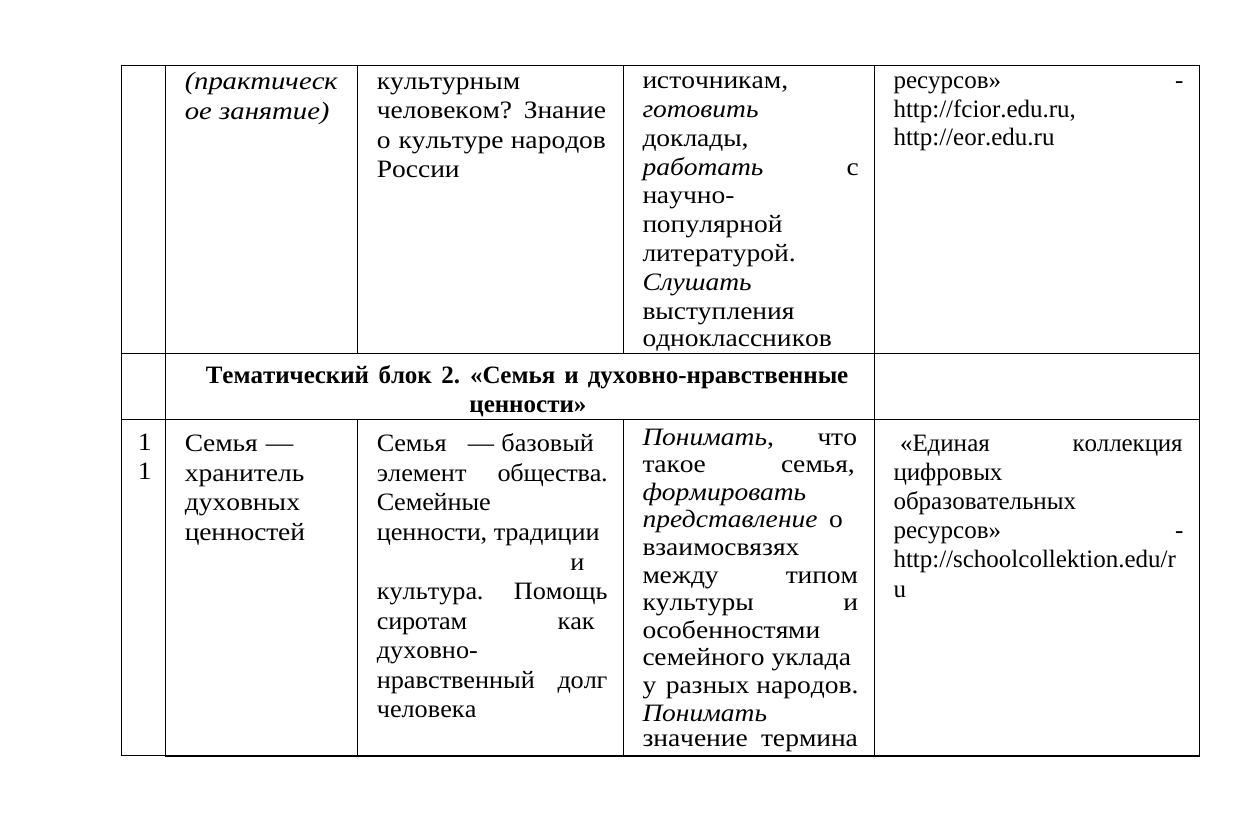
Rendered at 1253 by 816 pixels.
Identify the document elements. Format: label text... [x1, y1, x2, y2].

table_cell Понимать, что такое семья, формировать представление о взаимосвязях между типом культуры и особенностями семейного уклада у разных народов. Понимать значение термина [624, 420, 874, 755]
table_header ресурсов» - http://fcior.edu.ru, http://eor.edu.ru [875, 66, 1199, 353]
table_cell Семья — хранитель духовных ценностей [166, 420, 357, 755]
table_cell [122, 354, 165, 418]
table_cell 1 1 [122, 420, 165, 755]
table_cell «Единая коллекция цифровых образовательных ресурсов» - http://schoolcollektion.edu/r u [875, 420, 1199, 755]
table_header источникам, готовить доклады, работать с научно- популярной литературой. Слушать выступления одноклассников [624, 66, 874, 353]
table_header [122, 66, 165, 353]
table_cell [875, 354, 1199, 418]
table_header (практическ ое занятие) [166, 66, 357, 353]
table_header культурным человеком? Знание о культуре народов России [358, 66, 623, 353]
table_cell Тематический блок 2. «Семья и духовно-нравственные ценности» [166, 354, 874, 418]
table_cell Семья — базовый элемент общества. Семейные ценности, традиции и культура. Помощь сиротам как духовно- нравственный долг человека [358, 420, 623, 755]
